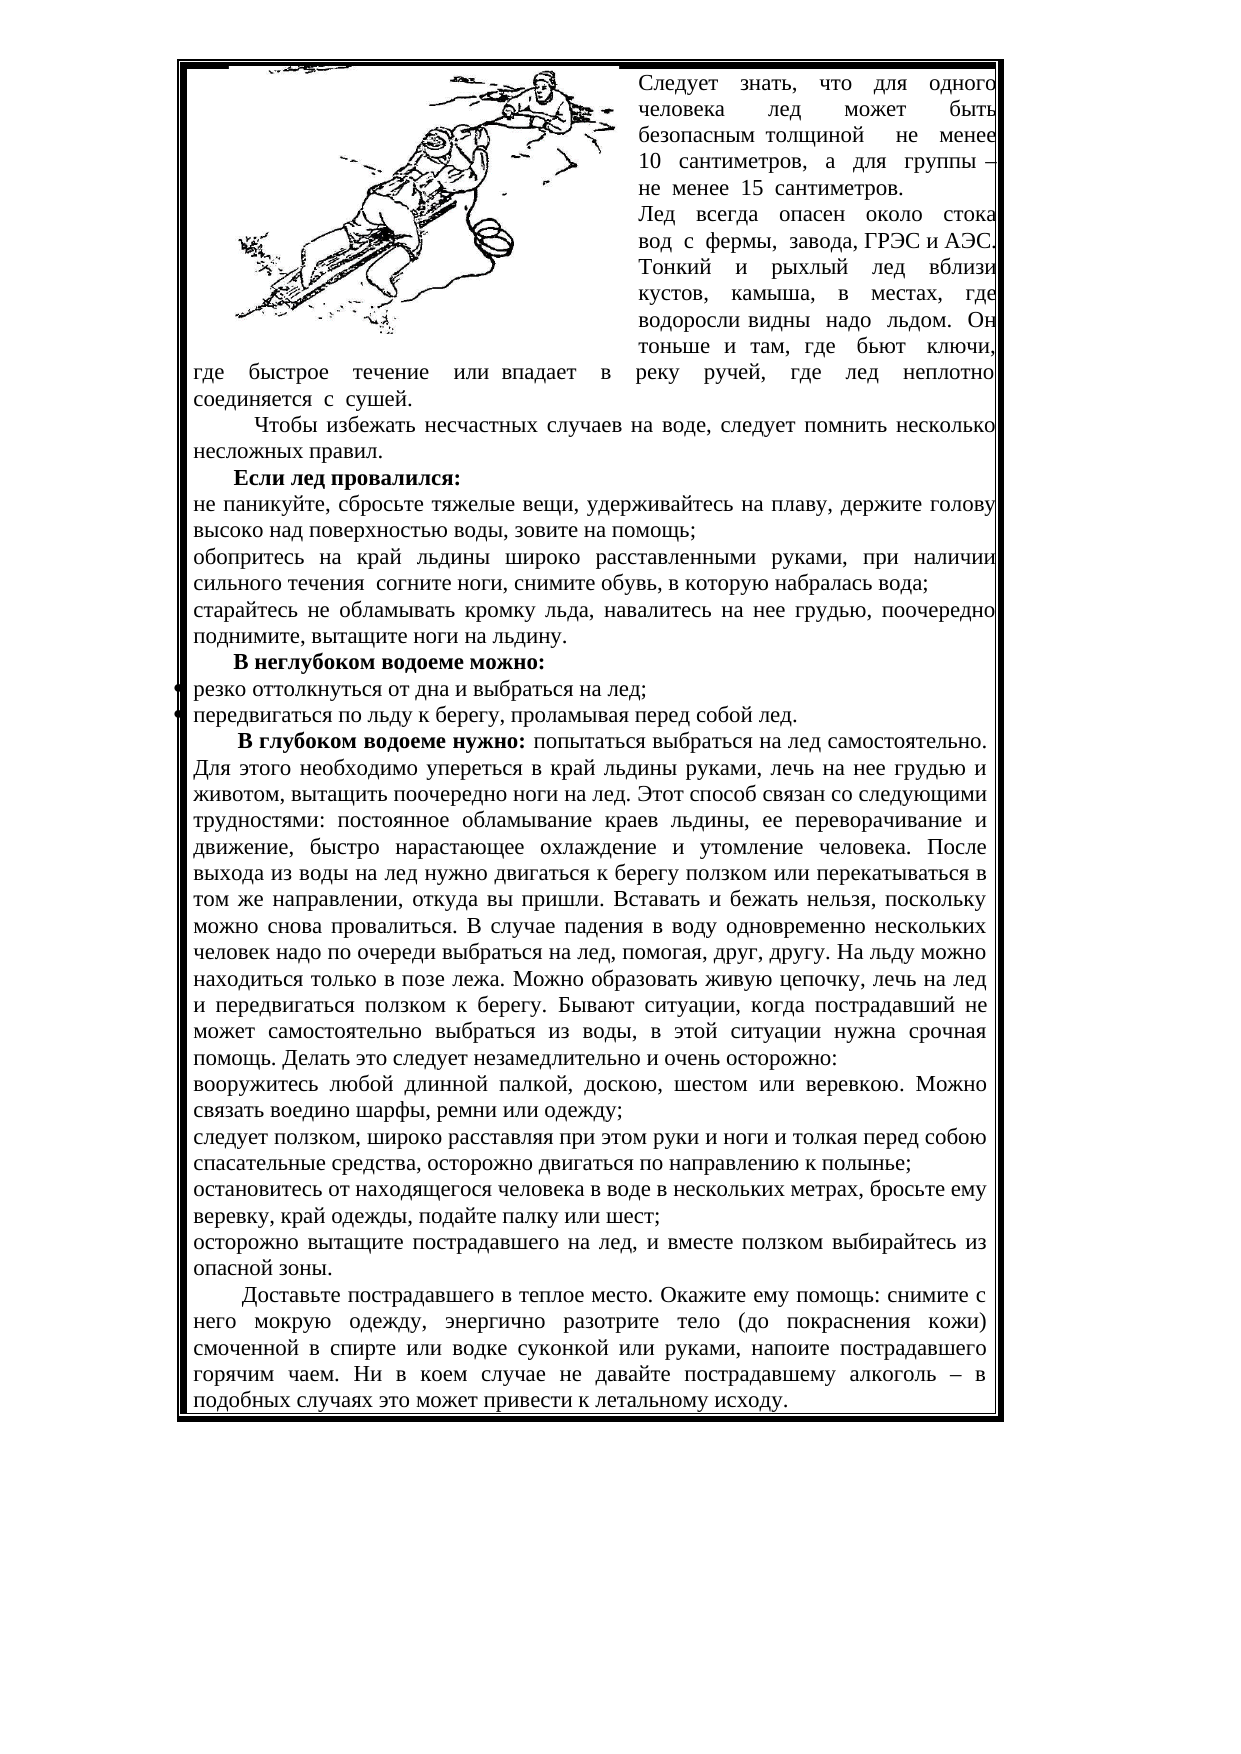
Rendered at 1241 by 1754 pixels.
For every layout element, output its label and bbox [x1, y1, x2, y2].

picture [228, 66, 620, 334]
table_header [187, 69, 995, 1413]
